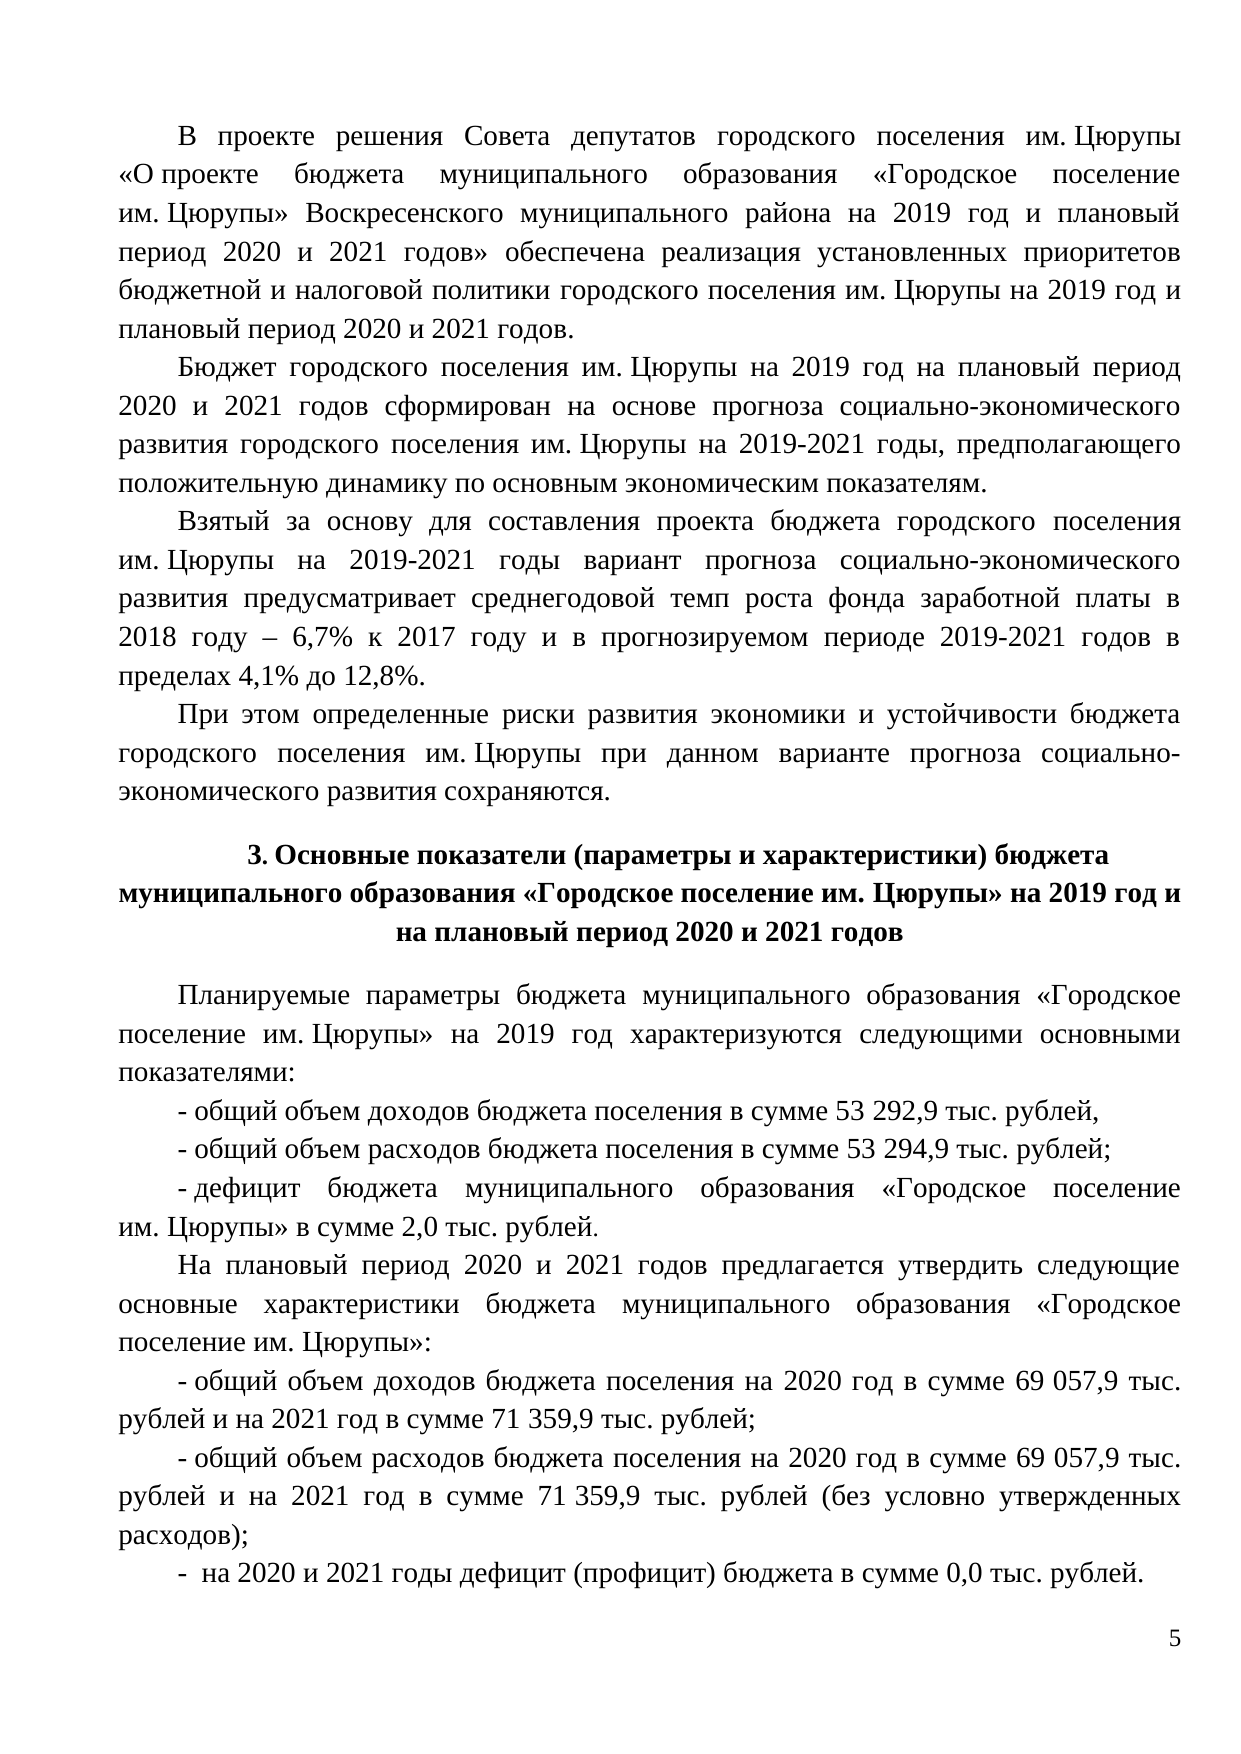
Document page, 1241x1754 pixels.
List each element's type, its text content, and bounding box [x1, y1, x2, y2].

text Планируемые параметры бюджета муниципального образования «Городское поселение им. Цюрупы» на 2019 год характеризуются следующими основными показателями: [118, 977, 1181, 1088]
text При этом определенные риски развития экономики и устойчивости бюджета городского поселения им. Цюрупы при данном варианте прогноза социально-экономического развития сохраняются. [118, 696, 1181, 807]
text Взятый за основу для составления проекта бюджета городского поселения им. Цюрупы на 2019-2021 годы вариант прогноза социально-экономического развития предусматривает среднегодовой темп роста фонда заработной платы в 2018 году – 6,7% к 2017 году и в прогнозируемом периоде 2019-2021 годов в пределах 4,1% до 12,8%. [118, 503, 1181, 691]
text - дефицит бюджета муниципального образования «Городское поселение им. Цюрупы» в сумме 2,0 тыс. рублей. [118, 1170, 1181, 1242]
text В проекте решения Совета депутатов городского поселения им. Цюрупы «О проекте бюджета муниципального образования «Городское поселение им. Цюрупы» Воскресенского муниципального района на 2019 год и плановый период 2020 и 2021 годов» обеспечена реализация установленных приоритетов бюджетной и налоговой политики городского поселения им. Цюрупы на 2019 год и плановый период 2020 и 2021 годов. [118, 118, 1181, 344]
text 3. Основные показатели (параметры и характеристики) бюджета муниципального образования «Городское поселение им. Цюрупы» на 2019 год и на плановый период 2020 и 2021 годов [118, 837, 1181, 947]
text - общий объем доходов бюджета поселения на 2020 год в сумме 69 057,9 тыс. рублей и на 2021 год в сумме 71 359,9 тыс. рублей; [118, 1363, 1181, 1435]
text Бюджет городского поселения им. Цюрупы на 2019 год на плановый период 2020 и 2021 годов сформирован на основе прогноза социально-экономического развития городского поселения им. Цюрупы на 2019-2021 годы, предполагающего положительную динамику по основным экономическим показателям. [118, 349, 1181, 498]
text - общий объем доходов бюджета поселения в сумме 53 292,9 тыс. рублей, [118, 1093, 1181, 1127]
text - на 2020 и 2021 годы дефицит (профицит) бюджета в сумме 0,0 тыс. рублей. [118, 1556, 1181, 1589]
text - общий объем расходов бюджета поселения в сумме 53 294,9 тыс. рублей; [118, 1132, 1181, 1165]
text - общий объем расходов бюджета поселения на 2020 год в сумме 69 057,9 тыс. рублей и на 2021 год в сумме 71 359,9 тыс. рублей (без условно утвержденных расходов); [118, 1440, 1181, 1551]
text На плановый период 2020 и 2021 годов предлагается утвердить следующие основные характеристики бюджета муниципального образования «Городское поселение им. Цюрупы»: [118, 1247, 1181, 1358]
